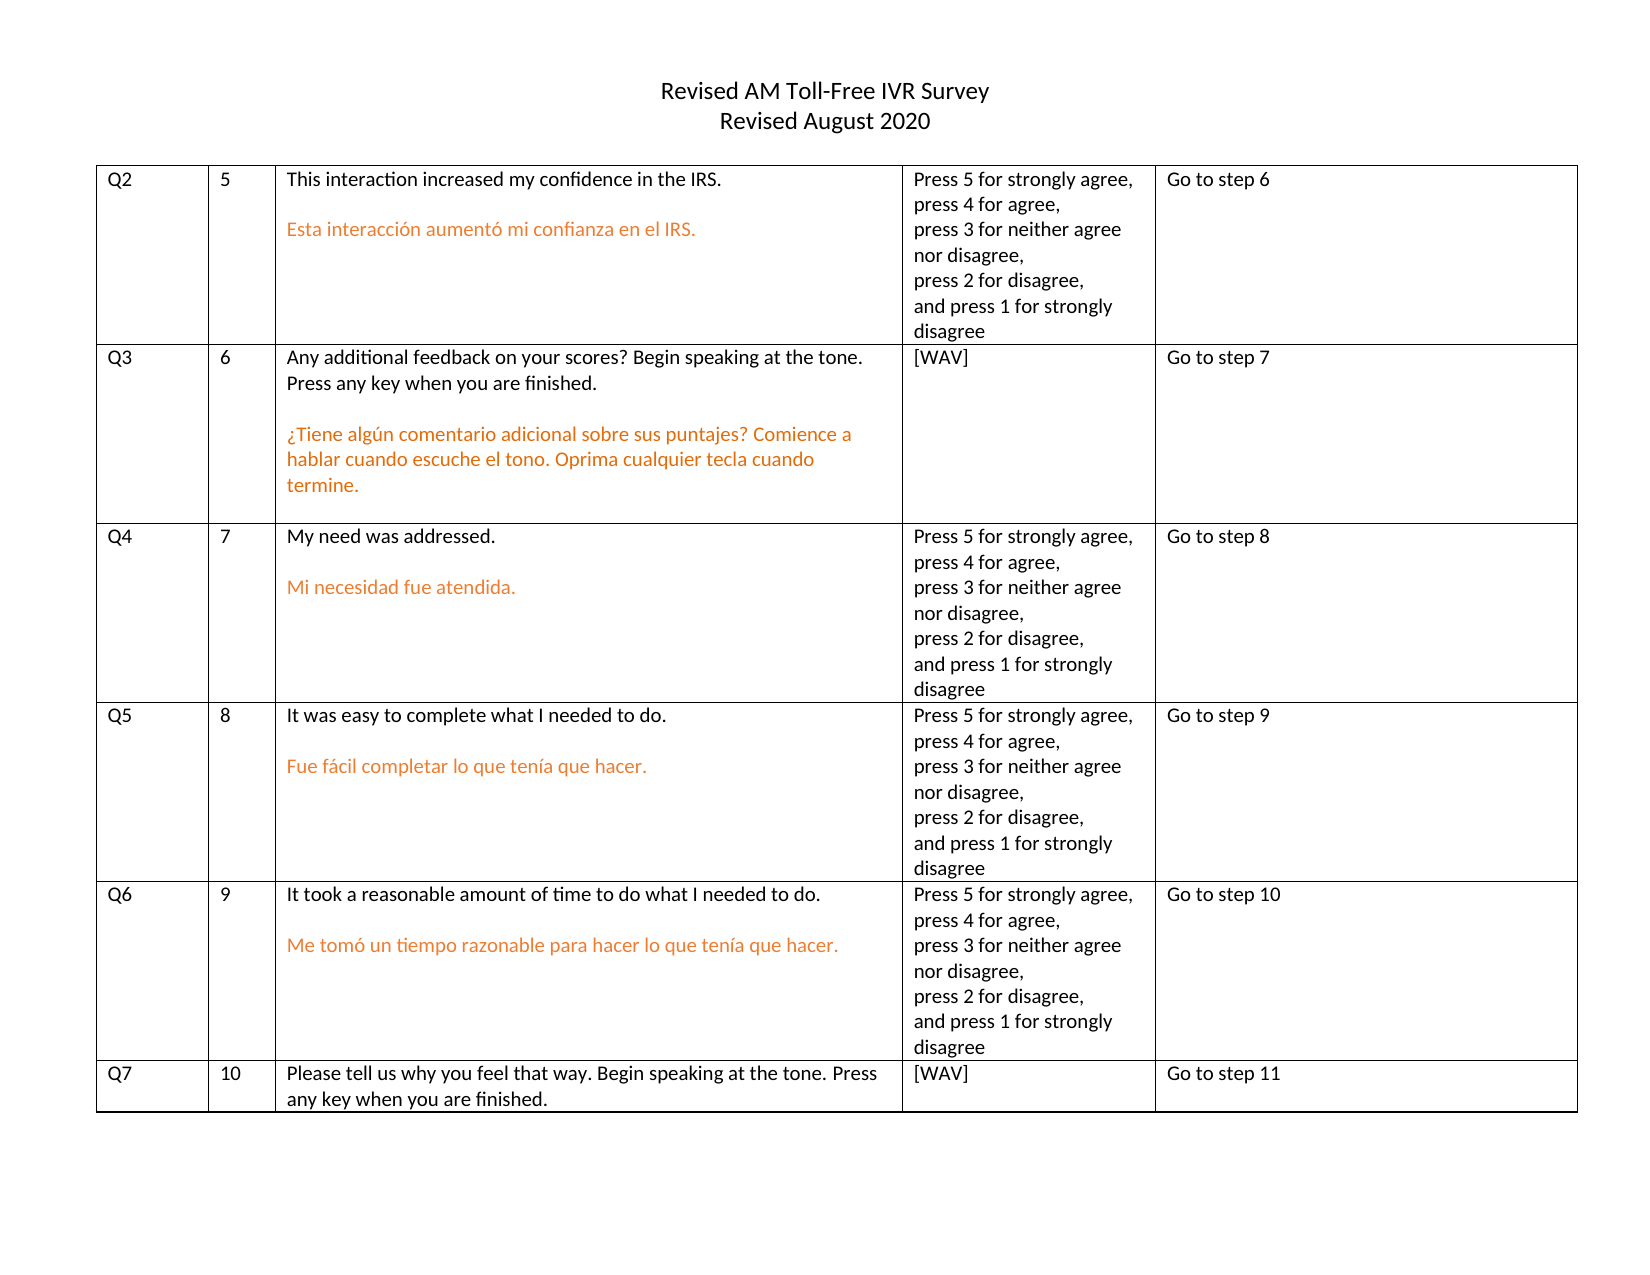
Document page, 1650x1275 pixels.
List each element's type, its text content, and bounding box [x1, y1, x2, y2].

table_cell Q5 [97, 703, 208, 881]
table_cell 8 [209, 703, 275, 881]
table_cell Q2 [97, 166, 208, 344]
table_cell Press 5 for strongly agree, press 4 for agree, press 3 for neither agree nor disagree, press 2 for disagree, and press 1 for strongly disagree [903, 524, 1155, 702]
table_cell Any additional feedback on your scores? Begin speaking at the tone. Press any key when you are finished. ¿Tiene algún comentario adicional sobre sus puntajes? Comience a hablar cuando escuche el tono. Oprima cualquier tecla cuando termine. [276, 345, 902, 523]
table_cell This interaction increased my confidence in the IRS. Esta interacción aumentó mi confianza en el IRS. [276, 166, 902, 344]
table_cell It was easy to complete what I needed to do. Fue fácil completar lo que tenía que hacer. [276, 703, 902, 881]
table_cell 10 [209, 1061, 275, 1111]
table_cell Go to step 6 [1156, 166, 1577, 344]
table_cell 7 [209, 524, 275, 702]
table_cell 6 [209, 345, 275, 523]
table_cell Press 5 for strongly agree, press 4 for agree, press 3 for neither agree nor disagree, press 2 for disagree, and press 1 for strongly disagree [903, 882, 1155, 1059]
table_cell Go to step 9 [1156, 703, 1577, 881]
table_cell [WAV] [903, 1061, 1155, 1111]
table_cell It took a reasonable amount of time to do what I needed to do. Me tomó un tiempo razonable para hacer lo que tenía que hacer. [276, 882, 902, 1059]
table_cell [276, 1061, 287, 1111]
table_cell Go to step 11 [1156, 1061, 1577, 1111]
table_cell Go to step 7 [1156, 345, 1577, 523]
table_cell Press 5 for strongly agree, press 4 for agree, press 3 for neither agree nor disagree, press 2 for disagree, and press 1 for strongly disagree [903, 703, 1155, 881]
table_cell Go to step 8 [1156, 524, 1577, 702]
table_cell 5 [209, 166, 275, 344]
table_cell Q4 [97, 524, 208, 702]
table_cell Q7 [97, 1061, 208, 1111]
table_cell [WAV] [903, 345, 1155, 523]
table_cell 9 [209, 882, 275, 1059]
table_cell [903, 166, 1155, 344]
table_cell Go to step 10 [1156, 882, 1577, 1059]
table_cell Q6 [97, 882, 208, 1059]
table_cell Q3 [97, 345, 208, 523]
table_cell My need was addressed. Mi necesidad fue atendida. [276, 524, 902, 702]
